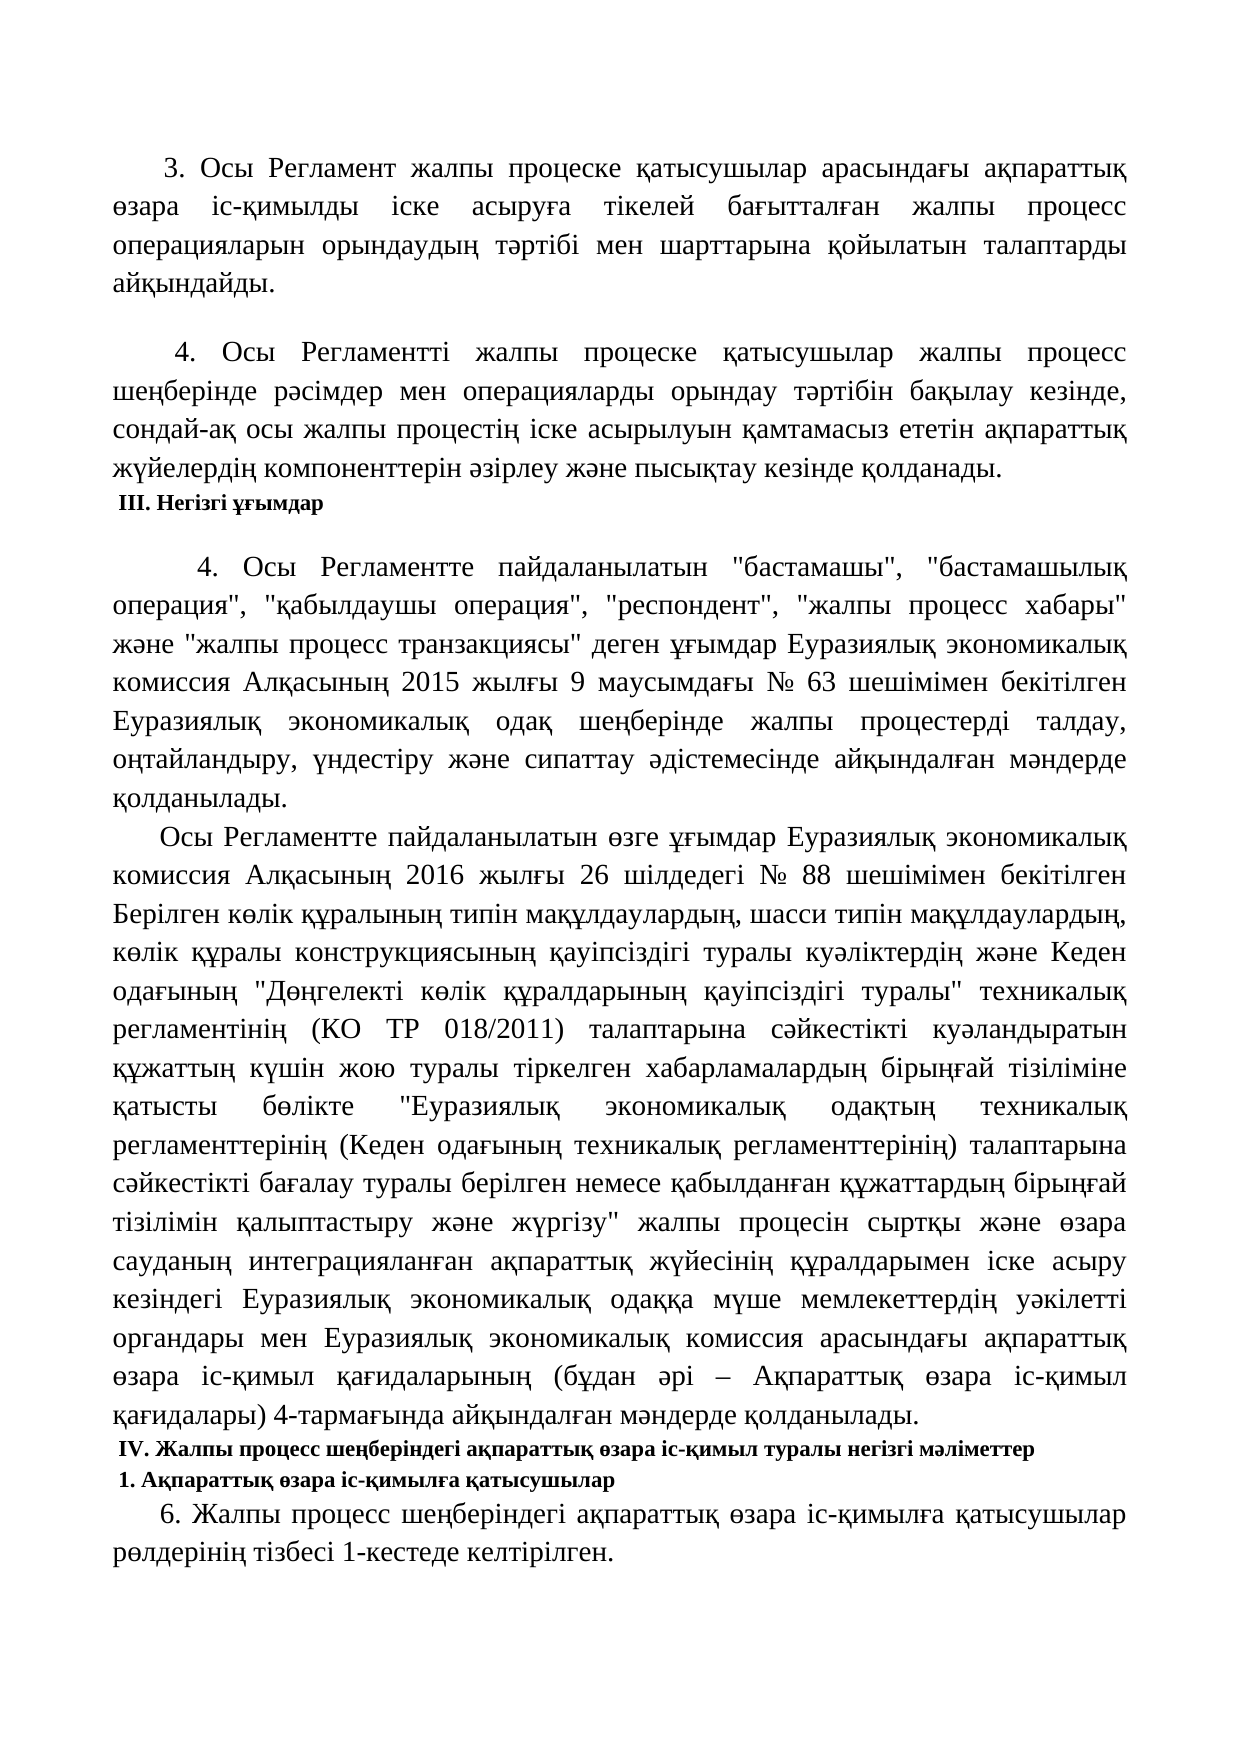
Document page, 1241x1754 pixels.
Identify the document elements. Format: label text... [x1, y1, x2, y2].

text Осы Регламентте пайдаланылатын өзге ұғымдар Еуразиялық экономикалық комиссия Алқасының 2016 жылғы 26 шілдедегі № 88 шешімімен бекітілген Берілген көлік құралының типін мақұлдаулардың, шасси типін мақұлдаулардың, көлік құралы конструкциясының қауіпсіздігі туралы куәліктердің және Кеден одағының "Дөңгелекті көлік құралдарының қауіпсіздігі туралы" техникалық регламентінің (КО ТР 018/2011) талаптарына сәйкестікті куәландыратын құжаттың күшін жою туралы тіркелген хабарламалардың бірыңғай тізіліміне қатысты бөлікте "Еуразиялық экономикалық одақтың техникалық регламенттерінің (Кеден одағының техникалық регламенттерінің) талаптарына сәйкестікті бағалау туралы берілген немесе қабылданған құжаттардың бірыңғай тізілімін қалыптастыру және жүргізу" жалпы процесін сыртқы және өзара сауданың интеграцияланған ақпараттық жүйесінің құралдарымен іске асыру кезіндегі Еуразиялық экономикалық одаққа мүше мемлекеттердің уәкілетті органдары мен Еуразиялық экономикалық комиссия арасындағы ақпараттық өзара іс-қимыл қағидаларының (бұдан әрі – Ақпараттық өзара іс-қимыл қағидалары) 4-тармағында айқындалған мәндерде қолданылады. [112, 819, 1128, 1430]
text 4. Осы Регламентте пайдаланылатын "бастамашы", "бастамашылық операция", "қабылдаушы операция", "респондент", "жалпы процесс хабары" және "жалпы процесс транзакциясы" деген ұғымдар Еуразиялық экономикалық комиссия Алқасының 2015 жылғы 9 маусымдағы № 63 шешімімен бекітілген Еуразиялық экономикалық одақ шеңберінде жалпы процестерді талдау, оңтайландыру, үндестіру және сипаттау әдістемесінде айқындалған мәндерде қолданылады. [112, 549, 1128, 814]
text 1. Ақпараттық өзара іс-қимылға қатысушылар [112, 1466, 1128, 1492]
text 6. Жалпы процесс шеңберіндегі ақпараттық өзара іс-қимылға қатысушылар рөлдерінің тізбесі 1-кестеде келтірілген. [112, 1496, 1128, 1568]
text 4. Осы Регламентті жалпы процеске қатысушылар жалпы процесс шеңберінде рәсімдер мен операцияларды орындау тәртібін бақылау кезінде, сондай-ақ осы жалпы процестің іске асырылуын қамтамасыз ететін ақпараттық жүйелердің компоненттерін әзірлеу және пысықтау кезінде қолданады. [112, 334, 1128, 483]
text ІІІ. Негізгі ұғымдар [112, 488, 1128, 515]
text 3. Осы Регламент жалпы процеске қатысушылар арасындағы ақпараттық өзара іс-қимылды іске асыруға тікелей бағытталған жалпы процесс операцияларын орындаудың тәртібі мен шарттарына қойылатын талаптарды айқындайды. [112, 150, 1128, 299]
text ІV. Жалпы процесс шеңберіндегі ақпараттық өзара іс-қимыл туралы негізгі мәліметтер [112, 1435, 1128, 1462]
